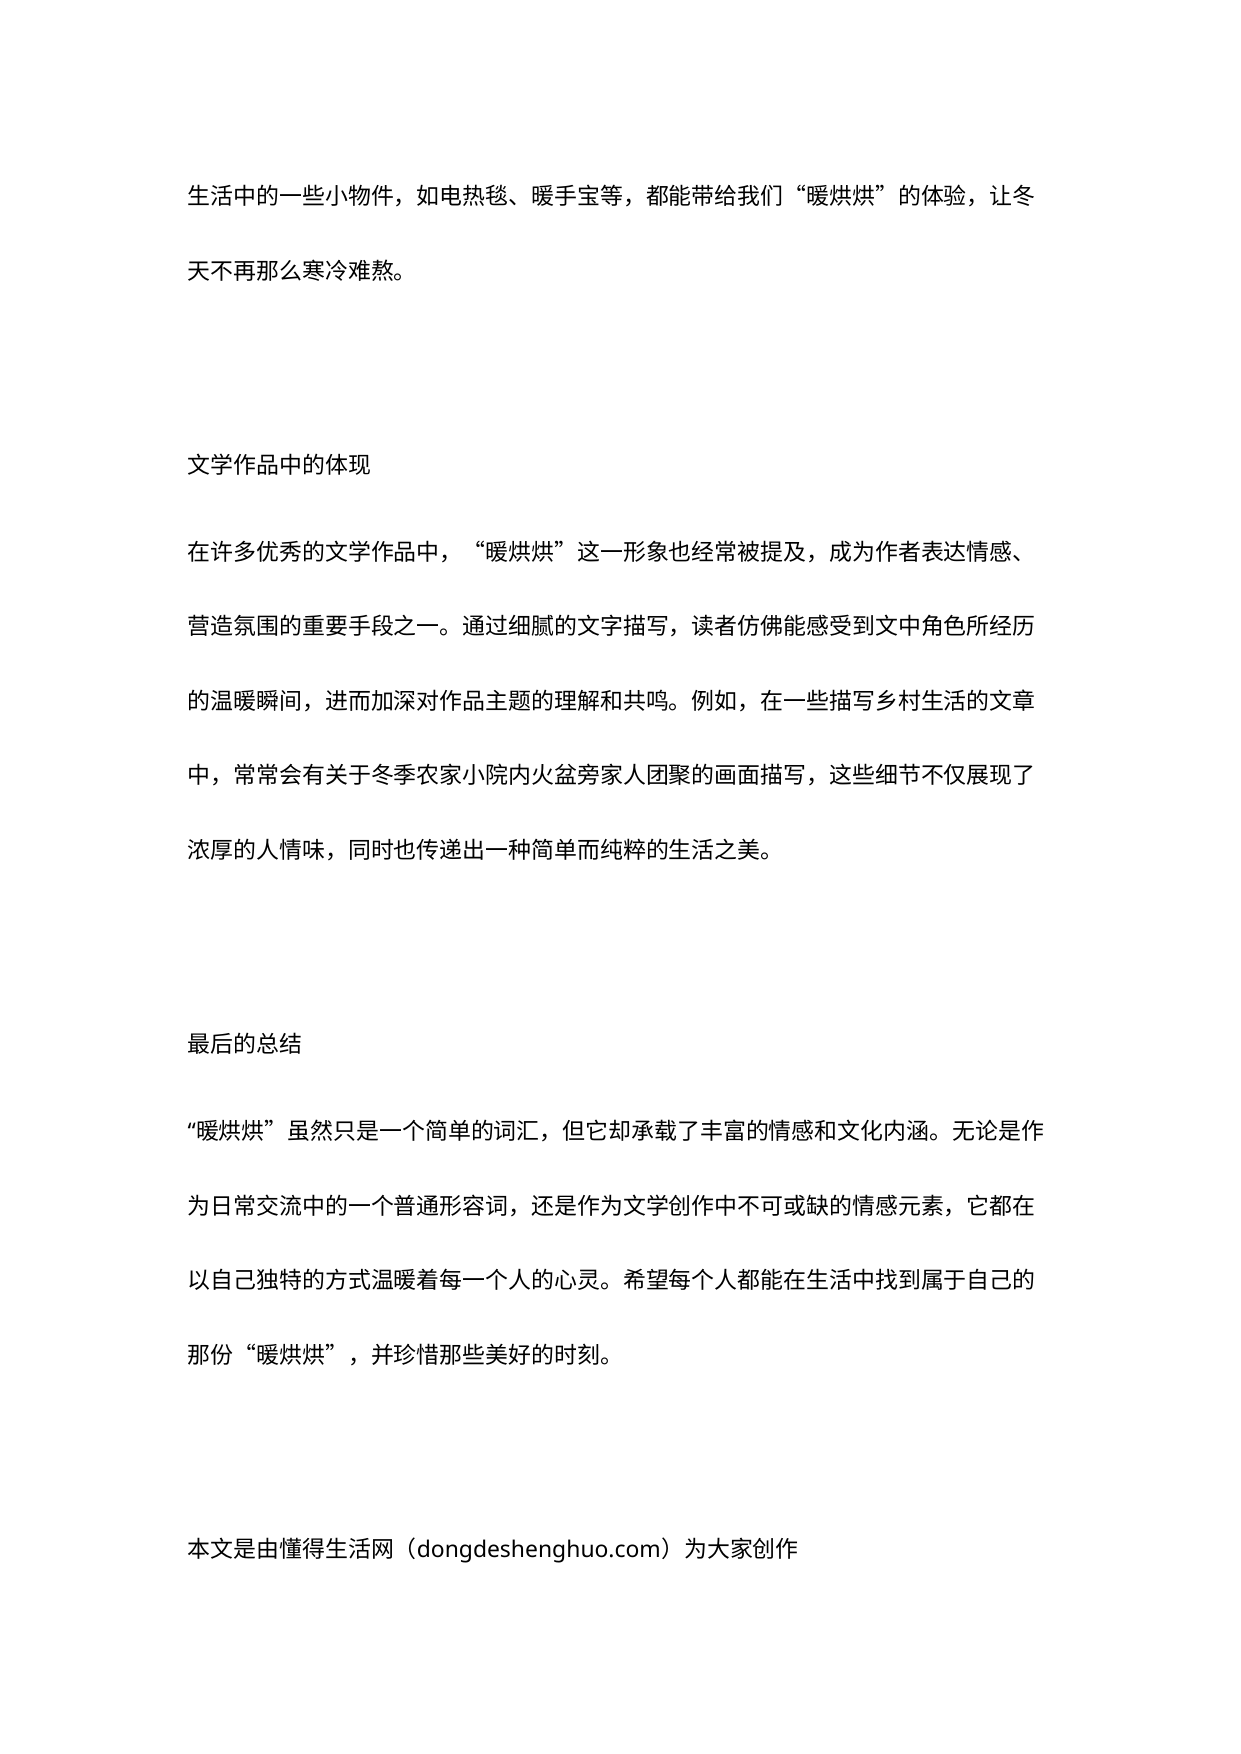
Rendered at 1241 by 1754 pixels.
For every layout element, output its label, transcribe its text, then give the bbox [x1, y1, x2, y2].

text 最后的总结 [187, 1011, 1053, 1076]
text 文学作品中的体现 [187, 431, 1053, 496]
text 本文是由懂得生活网（dongdeshenghuo.com）为大家创作 [187, 1515, 1053, 1580]
text 在许多优秀的文学作品中，“暖烘烘”这一形象也经常被提及，成为作者表达情感、营造氛围的重要手段之一。通过细腻的文字描写，读者仿佛能感受到文中角色所经历的温暖瞬间，进而加深对作品主题的理解和共鸣。例如，在一些描写乡村生活的文章中，常常会有关于冬季农家小院内火盆旁家人团聚的画面描写，这些细节不仅展现了浓厚的人情味，同时也传递出一种简单而纯粹的生活之美。 [187, 517, 1053, 881]
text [187, 162, 1053, 302]
text “暖烘烘”虽然只是一个简单的词汇，但它却承载了丰富的情感和文化内涵。无论是作为日常交流中的一个普通形容词，还是作为文学创作中不可或缺的情感元素，它都在以自己独特的方式温暖着每一个人的心灵。希望每个人都能在生活中找到属于自己的那份“暖烘烘”，并珍惜那些美好的时刻。 [187, 1097, 1053, 1386]
